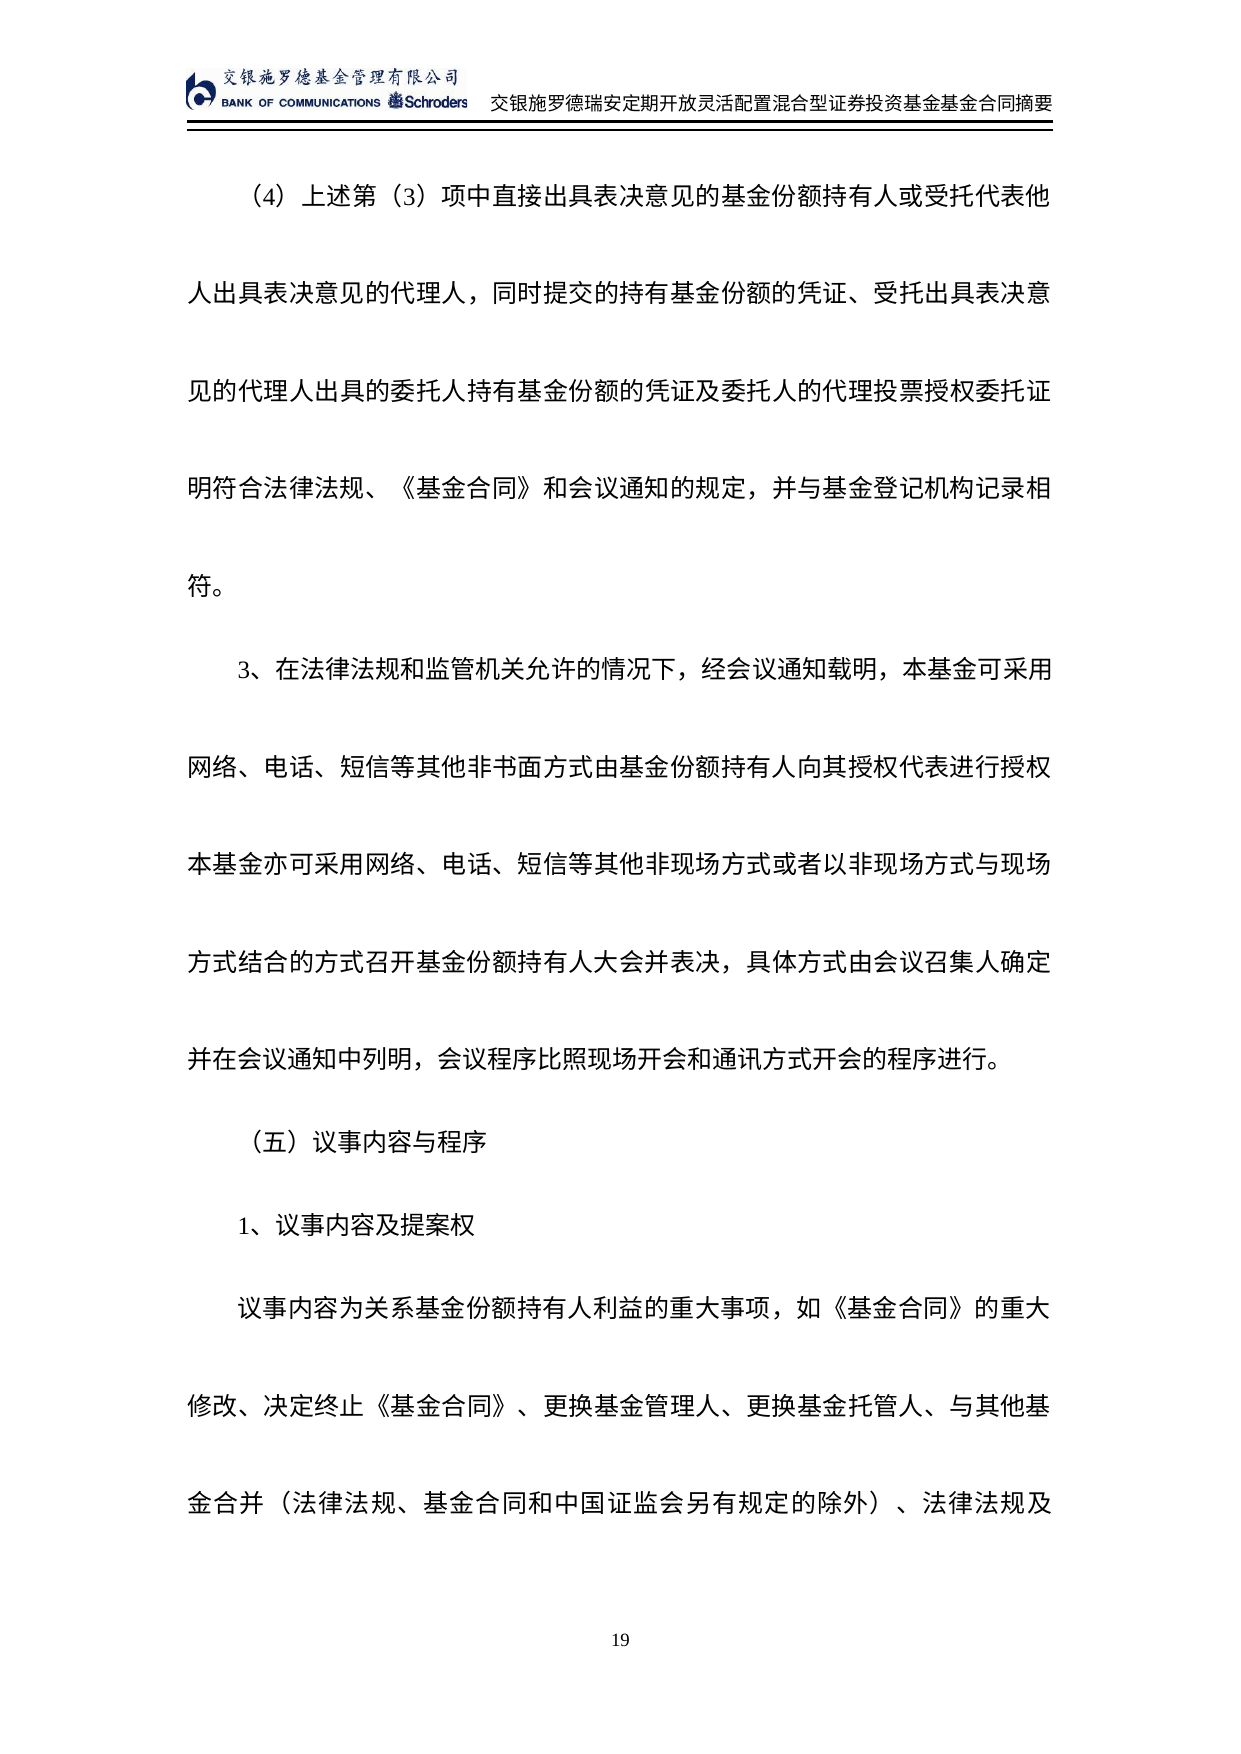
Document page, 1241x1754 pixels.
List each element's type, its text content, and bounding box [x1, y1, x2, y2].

text 1、议事内容及提案权 [187, 1191, 1053, 1256]
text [187, 1274, 1053, 1534]
text （4）上述第（3）项中直接出具表决意见的基金份额持有人或受托代表他人出具表决意见的代理人，同时提交的持有基金份额的凭证、受托出具表决意见的代理人出具的委托人持有基金份额的凭证及委托人的代理投票授权委托证明符合法律法规、《基金合同》和会议通知的规定，并与基金登记机构记录相符。 [187, 162, 1053, 617]
picture [186, 68, 468, 110]
text 3、在法律法规和监管机关允许的情况下，经会议通知载明，本基金可采用网络、电话、短信等其他非书面方式由基金份额持有人向其授权代表进行授权；本基金亦可采用网络、电话、短信等其他非现场方式或者以非现场方式与现场方式结合的方式召开基金份额持有人大会并表决，具体方式由会议召集人确定并在会议通知中列明，会议程序比照现场开会和通讯方式开会的程序进行。 [187, 635, 1053, 1090]
text （五）议事内容与程序 [187, 1108, 1053, 1173]
